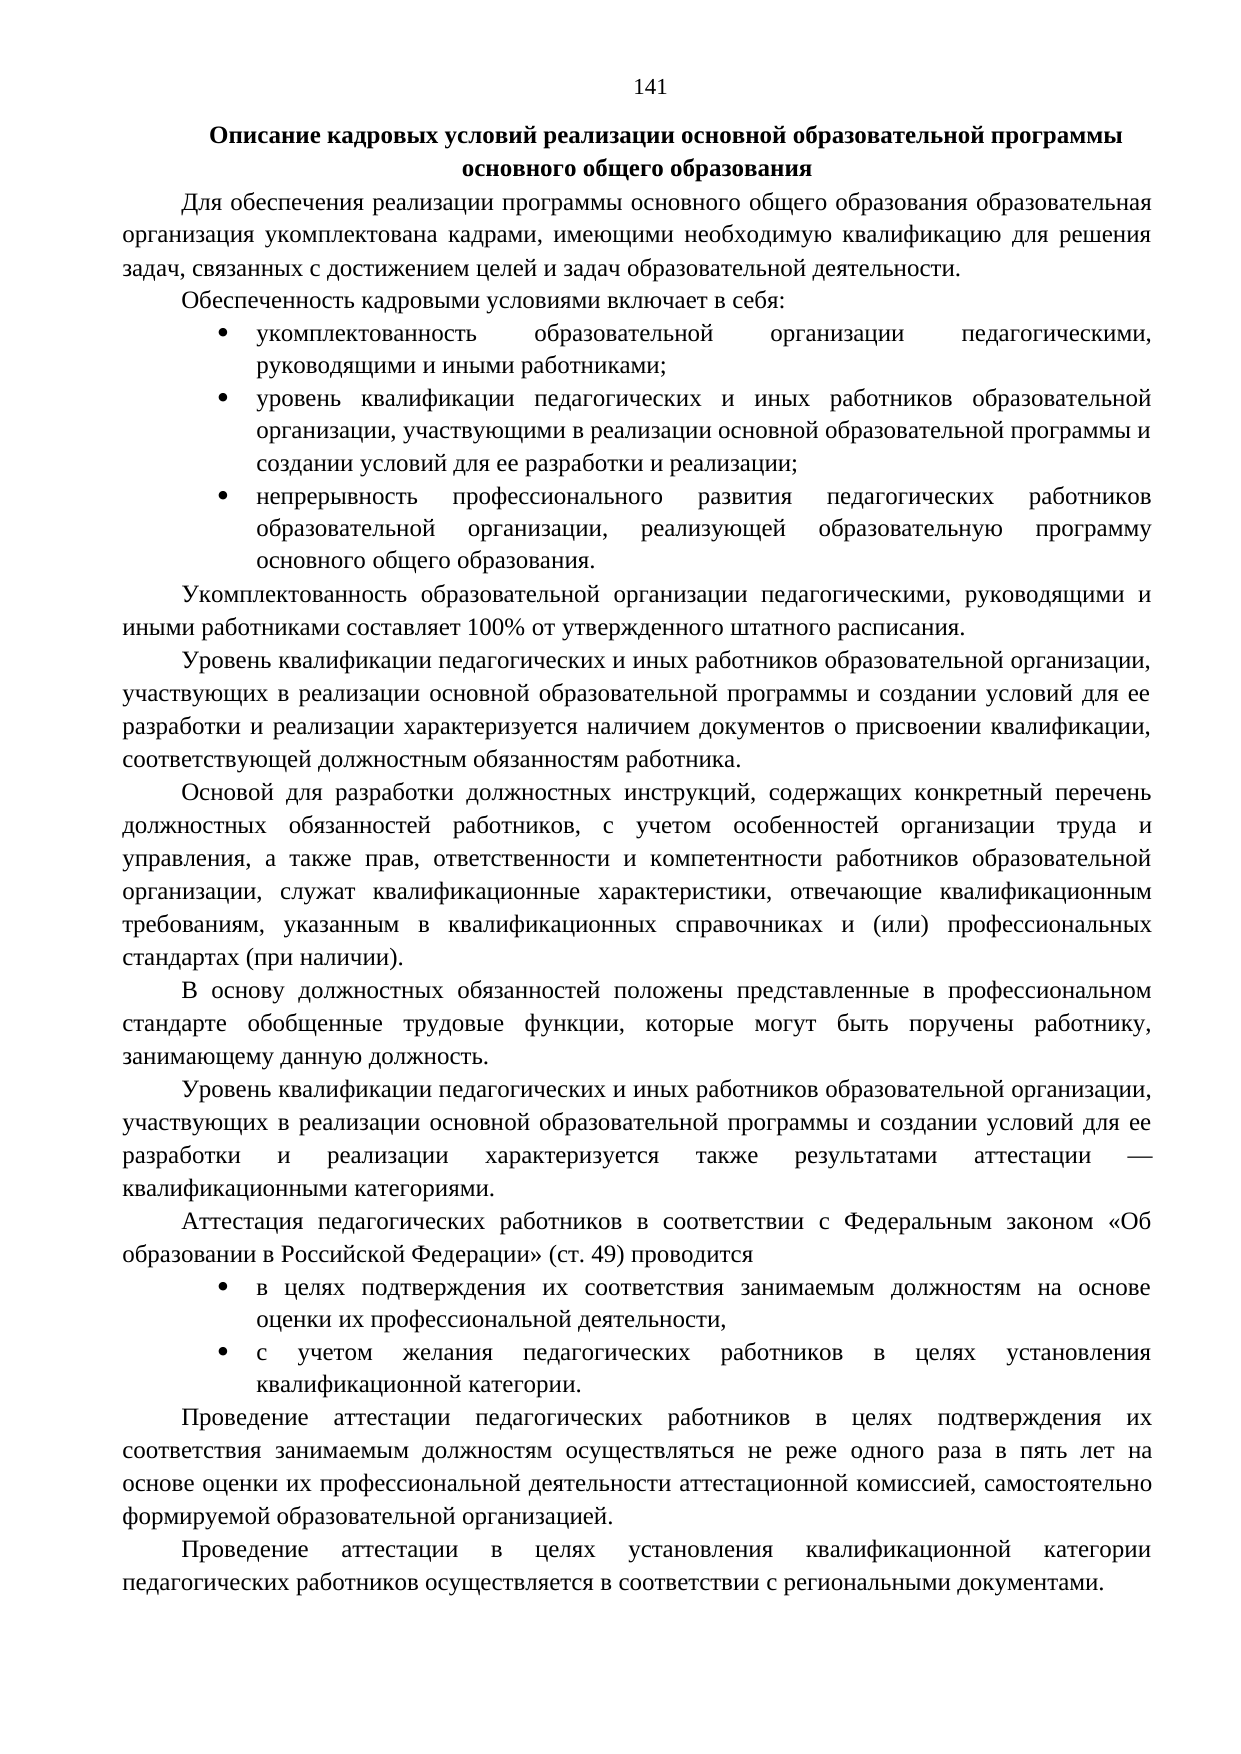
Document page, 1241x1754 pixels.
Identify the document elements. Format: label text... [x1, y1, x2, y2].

text Обеспеченность кадровыми условиями включает в себя: [181, 286, 1217, 314]
text Проведение аттестации педагогических работников в целях подтверждения их соответствия занимаемым должностям осуществляться не реже одного раза в пять лет на основе оценки их профессиональной деятельности аттестационной комиссией, самостоятельно формируемой образовательной организацией. [122, 1402, 1152, 1530]
list с учетом желания педагогических работников в целях установления квалификационной категории. [218, 1337, 1151, 1398]
list непрерывность профессионального развития педагогических работников образовательной организации, реализующей образовательную программу основного общего образования. [218, 481, 1152, 574]
text Проведение аттестации в целях установления квалификационной категории педагогических работников осуществляется в соответствии с региональными документами. [122, 1534, 1151, 1596]
text Аттестация педагогических работников в соответствии с Федеральным законом «Об образовании в Российской Федерации» (ст. 49) проводится [122, 1206, 1151, 1268]
list укомплектованность образовательной организации педагогическими, руководящими и иными работниками; [218, 318, 1152, 379]
text Уровень квалификации педагогических и иных работников образовательной организации, участвующих в реализации основной образовательной программы и создании условий для ее разработки и реализации характеризуется наличием документов о присвоении квалификации, соответствующей должностным обязанностям работника. [122, 645, 1152, 772]
text Укомплектованность образовательной организации педагогическими, руководящими и иными работниками составляет 100% от утвержденного штатного расписания. [122, 579, 1151, 640]
subtitle Описание кадровых условий реализации основной образовательной программы основного общего образования [209, 121, 1123, 182]
text Уровень квалификации педагогических и иных работников образовательной организации, участвующих в реализации основной образовательной программы и создании условий для ее разработки и реализации характеризуется также результатами аттестации — квалификационными категориями. [122, 1074, 1152, 1202]
text В основу должностных обязанностей положены представленные в профессиональном стандарте обобщенные трудовые функции, которые могут быть поручены работнику, занимающему данную должность. [122, 975, 1152, 1070]
text Для обеспечения реализации программы основного общего образования образовательная организация укомплектована кадрами, имеющими необходимую квалификацию для решения задач, связанных с достижением целей и задач образовательной деятельности. [122, 187, 1152, 281]
list в целях подтверждения их соответствия занимаемым должностям на основе оценки их профессиональной деятельности, [218, 1272, 1152, 1333]
list уровень квалификации педагогических и иных работников образовательной организации, участвующими в реализации основной образовательной программы и создании условий для ее разработки и реализации; [218, 383, 1151, 477]
text Основой для разработки должностных инструкций, содержащих конкретный перечень должностных обязанностей работников, с учетом особенностей организации труда и управления, а также прав, ответственности и компетентности работников образовательной организации, служат квалификационные характеристики, отвечающие квалификационным требованиям, указанным в квалификационных справочниках и (или) профессиональных стандартах (при наличии). [122, 777, 1152, 971]
